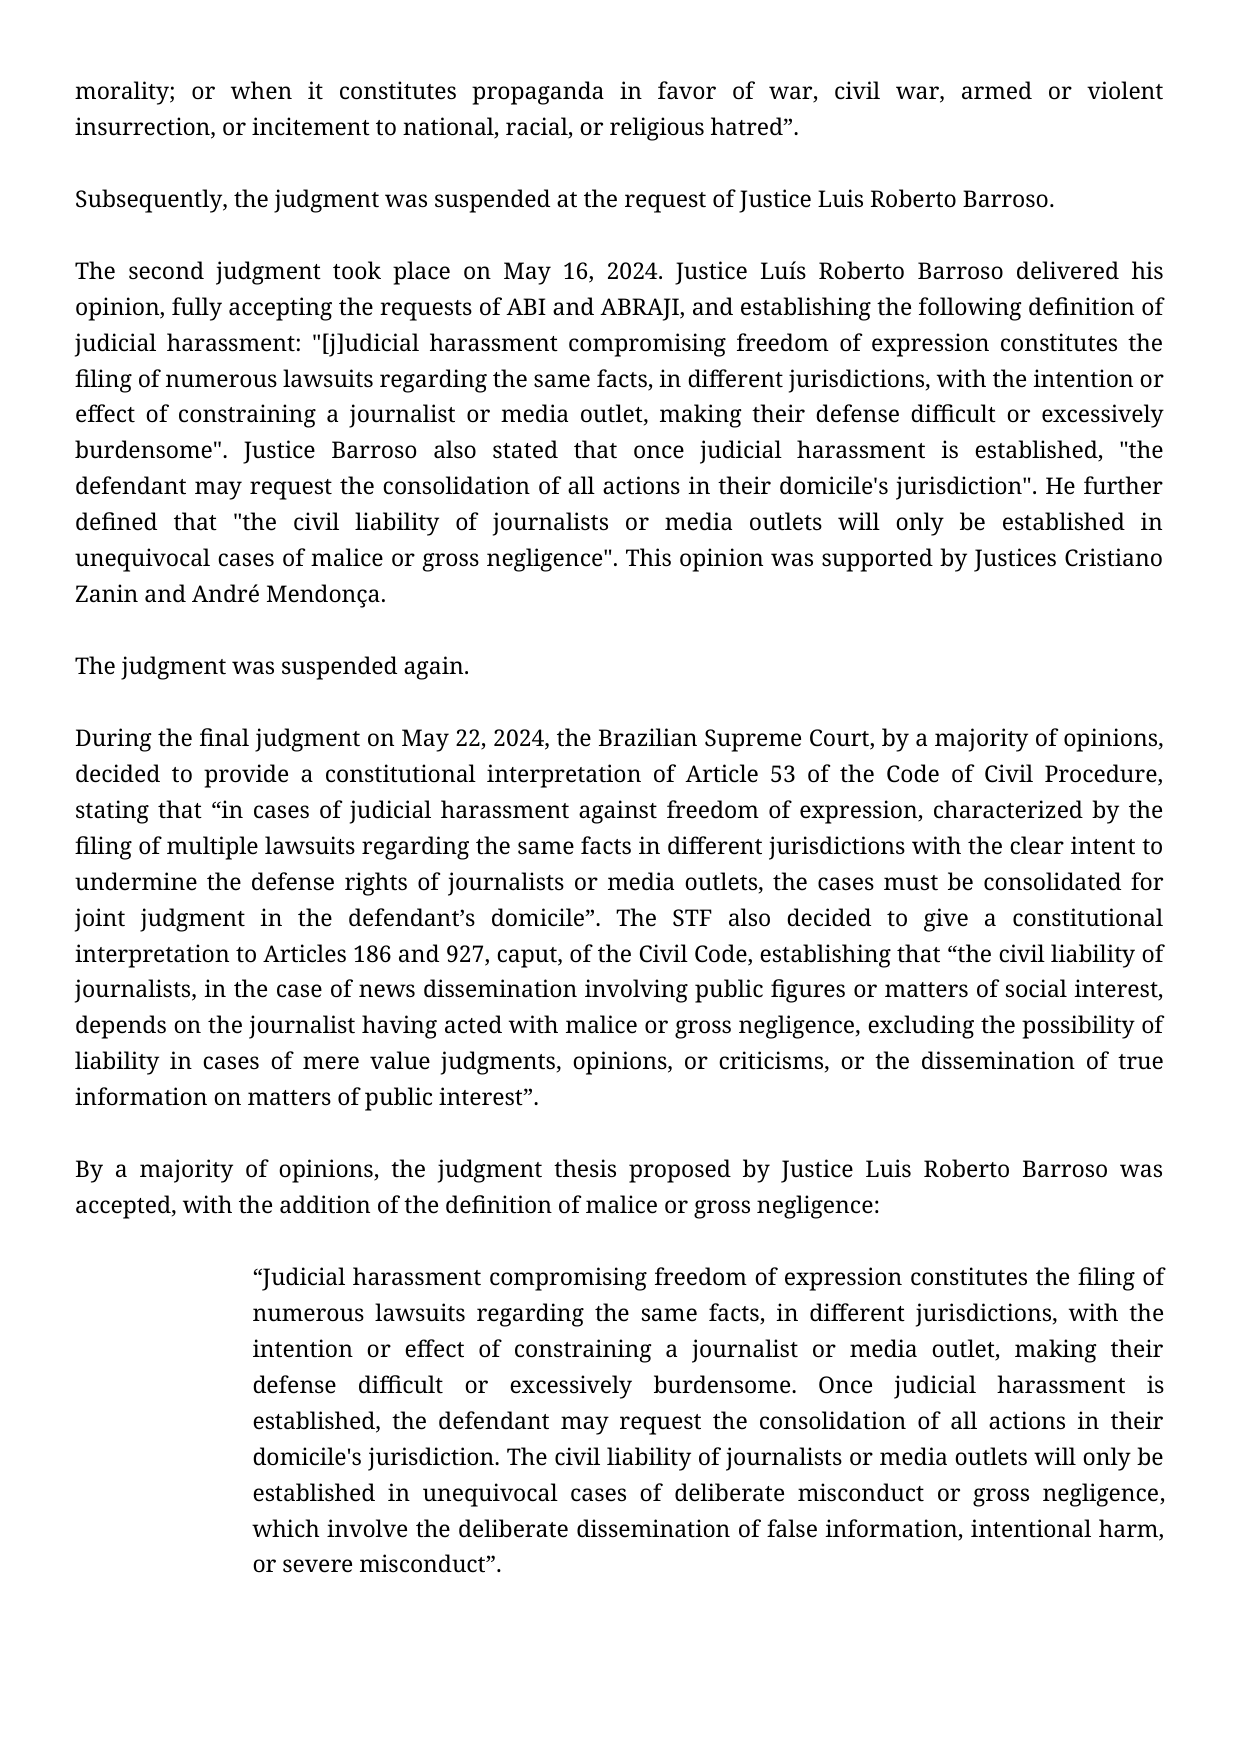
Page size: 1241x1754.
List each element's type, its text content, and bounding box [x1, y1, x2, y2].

text The judgment was suspended again. [75, 650, 1165, 681]
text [75, 75, 1165, 142]
text “Judicial harassment compromising freedom of expression constitutes the filing of numerous lawsuits regarding the same facts, in different jurisdictions, with the intention or effect of constraining a journalist or media outlet, making their defense difficult or excessively burdensome. Once judicial harassment is established, the defendant may request the consolidation of all actions in their domicile's jurisdiction. The civil liability of journalists or media outlets will only be established in unequivocal cases of deliberate misconduct or gross negligence, which involve the deliberate dissemination of false information, intentional harm, or severe misconduct”. [252, 1261, 1165, 1580]
text By a majority of opinions, the judgment thesis proposed by Justice Luis Roberto Barroso was accepted, with the addition of the definition of malice or gross negligence: [75, 1153, 1165, 1220]
text Subsequently, the judgment was suspended at the request of Justice Luis Roberto Barroso. [75, 183, 1165, 214]
text The second judgment took place on May 16, 2024. Justice Luís Roberto Barroso delivered his opinion, fully accepting the requests of ABI and ABRAJI, and establishing the following definition of judicial harassment: "[j]udicial harassment compromising freedom of expression constitutes the filing of numerous lawsuits regarding the same facts, in different jurisdictions, with the intention or effect of constraining a journalist or media outlet, making their defense difficult or excessively burdensome". Justice Barroso also stated that once judicial harassment is established, "the defendant may request the consolidation of all actions in their domicile's jurisdiction". He further defined that "the civil liability of journalists or media outlets will only be established in unequivocal cases of malice or gross negligence". This opinion was supported by Justices Cristiano Zanin and André Mendonça. [75, 255, 1165, 609]
text During the final judgment on May 22, 2024, the Brazilian Supreme Court, by a majority of opinions, decided to provide a constitutional interpretation of Article 53 of the Code of Civil Procedure, stating that “in cases of judicial harassment against freedom of expression, characterized by the filing of multiple lawsuits regarding the same facts in different jurisdictions with the clear intent to undermine the defense rights of journalists or media outlets, the cases must be consolidated for joint judgment in the defendant’s domicile”. The STF also decided to give a constitutional interpretation to Articles 186 and 927, caput, of the Civil Code, establishing that “the civil liability of journalists, in the case of news dissemination involving public figures or matters of social interest, depends on the journalist having acted with malice or gross negligence, excluding the possibility of liability in cases of mere value judgments, opinions, or criticisms, or the dissemination of true information on matters of public interest”. [75, 722, 1165, 1112]
